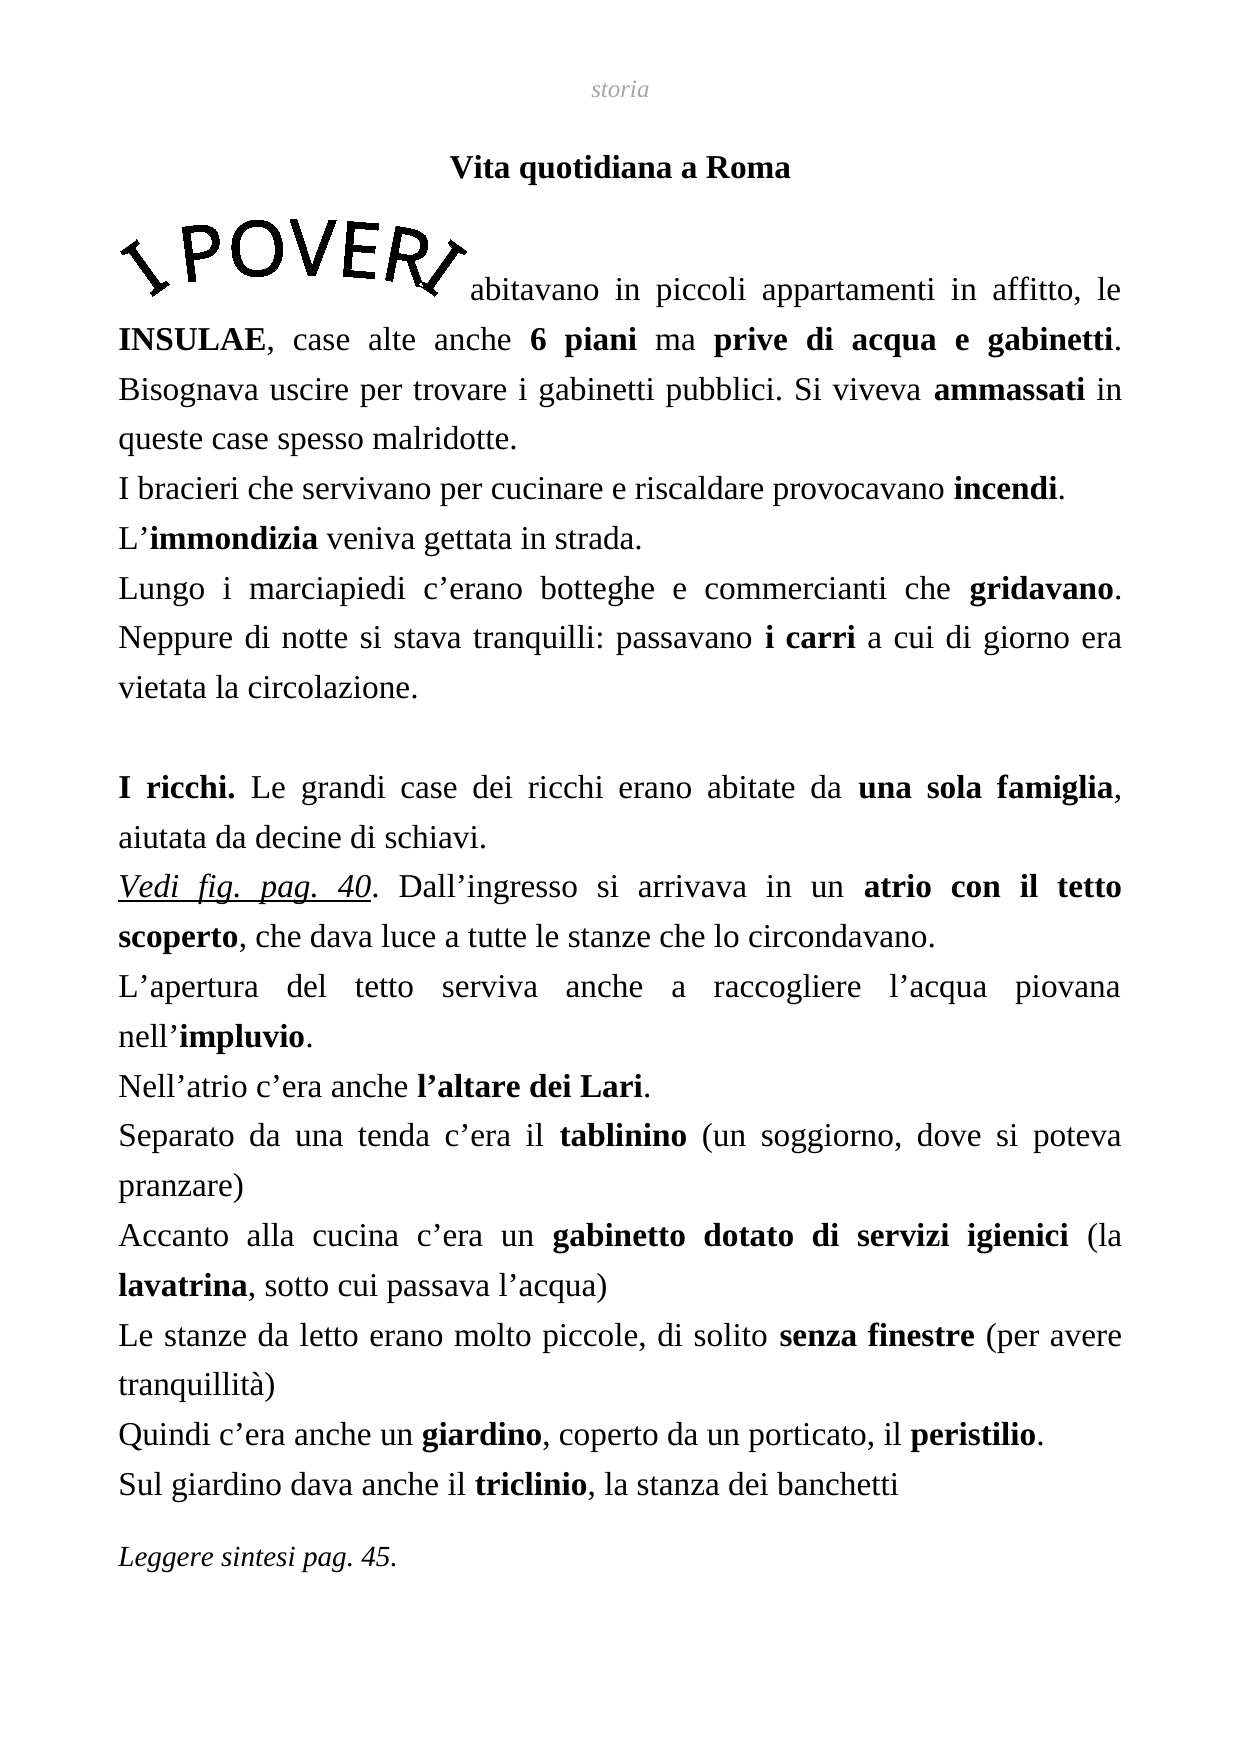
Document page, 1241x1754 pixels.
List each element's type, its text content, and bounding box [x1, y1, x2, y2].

text Vita quotidiana a Roma [118, 148, 1122, 186]
text Nell’atrio c’era anche l’altare dei Lari. [118, 1066, 1122, 1104]
text Leggere sintesi pag. 45. [118, 1539, 1122, 1572]
text Lungo i marciapiedi c’erano botteghe e commercianti che gridavano. Neppure di notte si stava tranquilli: passavano i carri a cui di giorno era vietata la circolazione. [118, 568, 1122, 706]
text Separato da una tenda c’era il tablinino (un soggiorno, dove si poteva pranzare) [118, 1116, 1122, 1204]
text Le stanze da letto erano molto piccole, di solito senza finestre (per avere tranquillità) [118, 1315, 1122, 1403]
text L’apertura del tetto serviva anche a raccogliere l’acqua piovana nell’impluvio. [118, 966, 1122, 1054]
text Accanto alla cucina c’era un gabinetto dotato di servizi igienici (la lavatrina, sotto cui passava l’acqua) [118, 1215, 1122, 1303]
text Quindi c’era anche un giardino, coperto da un porticato, il peristilio. [118, 1414, 1122, 1453]
text I bracieri che servivano per cucinare e riscaldare provocavano incendi. [118, 468, 1122, 507]
text Sul giardino dava anche il triclinio, la stanza dei banchetti [118, 1464, 1122, 1503]
text L’immondizia veniva gettata in strada. [118, 518, 1122, 557]
text I ricchi. Le grandi case dei ricchi erano abitate da una sola famiglia, aiutata da decine di schiavi. [118, 767, 1122, 855]
text abitavano in piccoli appartamenti in affitto, le INSULAE, case alte anche 6 piani ma prive di acqua e gabinetti. Bisognava uscire per trovare i gabinetti pubblici. Si viveva ammassati in queste case spesso malridotte. [118, 247, 1122, 457]
text Vedi fig. pag. 40. Dall’ingresso si arrivava in un atrio con il tetto scoperto, che dava luce a tutte le stanze che lo circondavano. [118, 867, 1122, 955]
